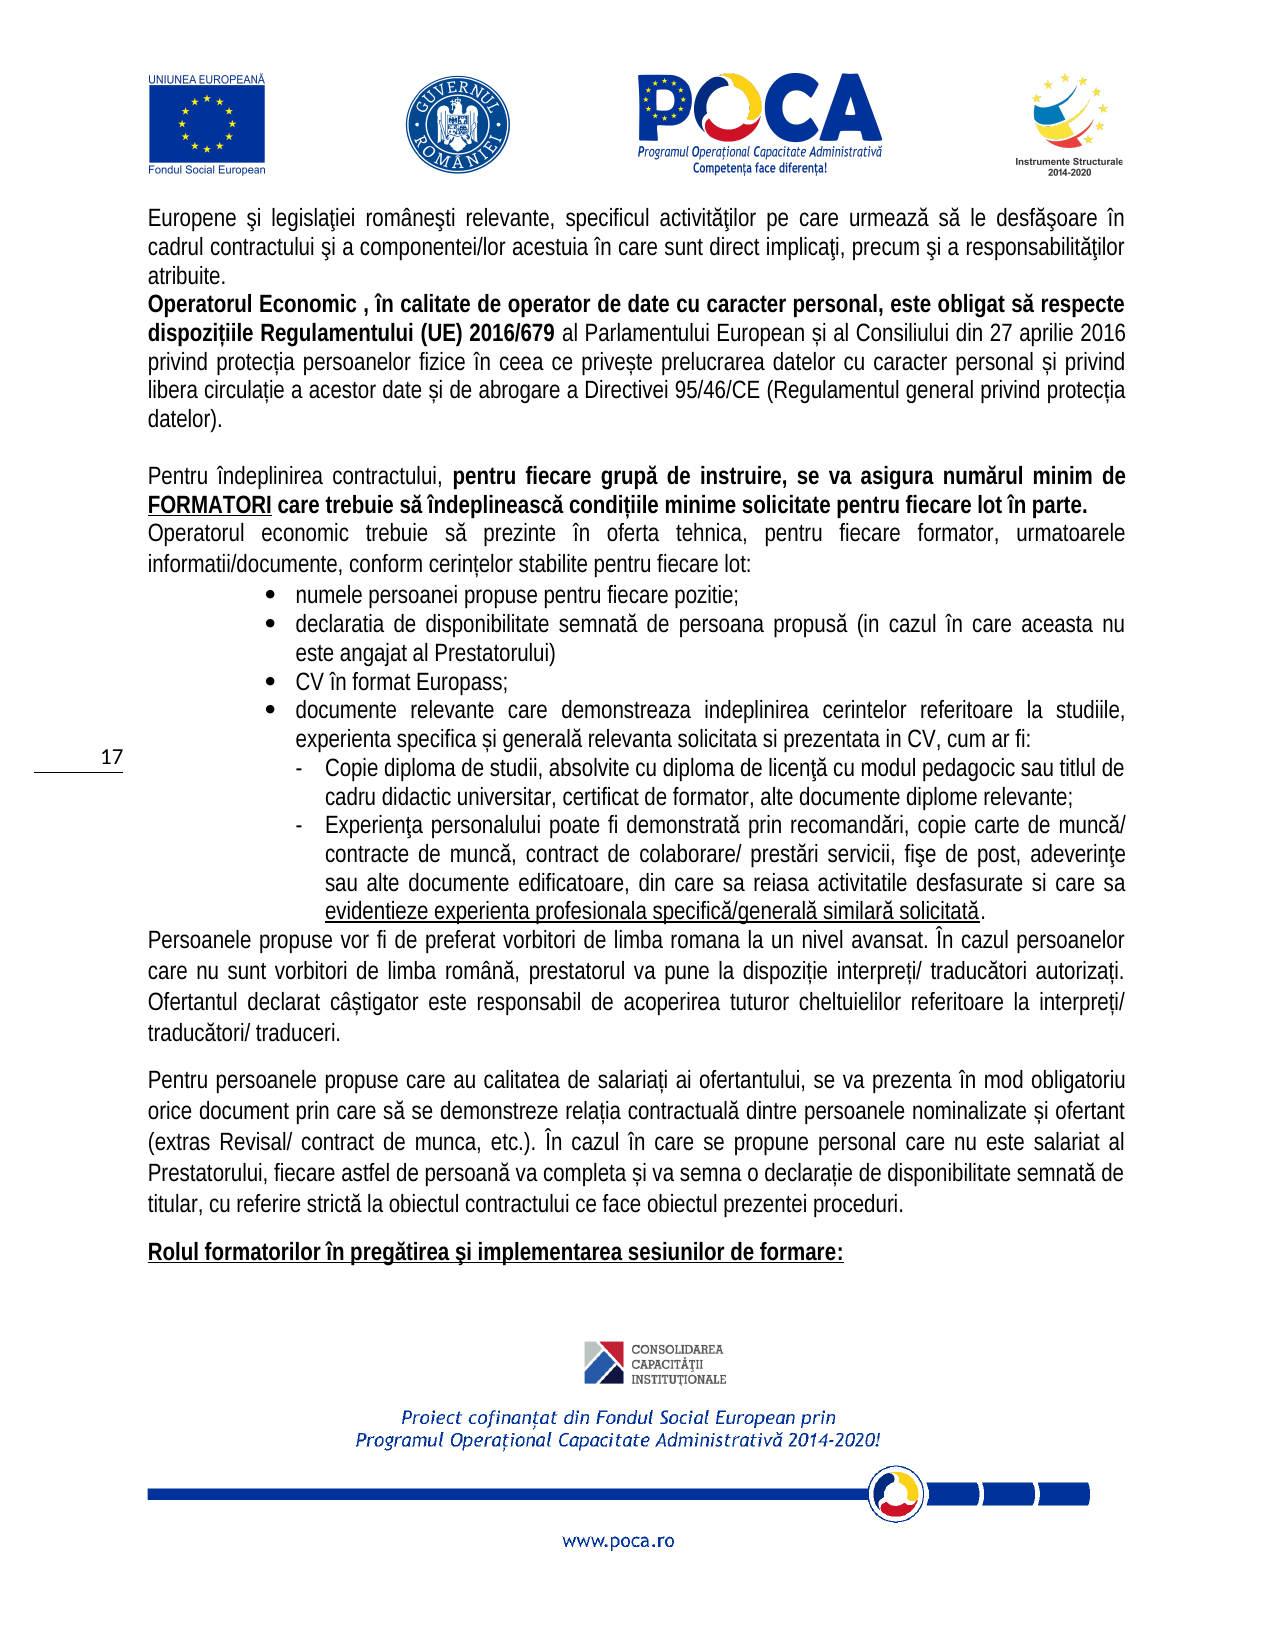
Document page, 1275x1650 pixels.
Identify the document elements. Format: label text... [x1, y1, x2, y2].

picture [147, 73, 1123, 176]
text Operatorul economic trebuie să prezinte în oferta tehnica, pentru fiecare formator, urmatoarele informatii/documente, conform cerințelor stabilite pentru fiecare lot: [148, 518, 1127, 578]
list CV în format Europass; [266, 667, 1127, 696]
list Experienţa personalului poate fi demonstrată prin recomandări, copie carte de muncă/ contracte de muncă, contract de colaborare/ prestări servicii, fişe de post, adeverinţe sau alte documente edificatoare, din care sa reiasa activitatile desfasurate si care sa evidentieze experienta profesionala specifică/generală similară solicitată. [295, 810, 1127, 925]
list numele persoanei propuse pentru fiecare pozitie; [266, 580, 1127, 609]
list Pentru îndeplinirea contractului, pentru fiecare grupă de instruire, se va asigura numărul minim de FORMATORI care trebuie să îndeplinească condițiile minime solicitate pentru fiecare lot în parte. [148, 461, 1127, 518]
text Pentru persoanele propuse care au calitatea de salariați ai ofertantului, se va prezenta în mod obligatoriu orice document prin care să se demonstreze relația contractuală dintre persoanele nominalizate și ofertant (extras Revisal/ contract de munca, etc.). În cazul în care se propune personal care nu este salariat al Prestatorului, fiecare astfel de persoană va completa și va semna o declarație de disponibilitate semnată de titular, cu referire strictă la obiectul contractului ce face obiectul prezentei proceduri. [148, 1065, 1127, 1218]
text Rolul formatorilor în pregătirea şi implementarea sesiunilor de formare: [148, 1237, 1127, 1265]
list declaratia de disponibilitate semnată de persoana propusă (in cazul în care aceasta nu este angajat al Prestatorului) [266, 609, 1127, 667]
list documente relevante care demonstreaza indeplinirea cerintelor referitoare la studiile, experienta specifica și generală relevanta solicitata si prezentata in CV, cum ar fi: [266, 696, 1127, 753]
list Copie diploma de studii, absolvite cu diploma de licenţă cu modul pedagocic sau titlul de cadru didactic universitar, certificat de formator, alte documente diplome relevante; [295, 753, 1127, 810]
text Persoanele propuse vor fi de preferat vorbitori de limba romana la un nivel avansat. În cazul persoanelor care nu sunt vorbitori de limba română, prestatorul va pune la dispoziție interpreți/ traducători autorizați. Ofertantul declarat câștigator este responsabil de acoperirea tuturor cheltuielilor referitoare la interpreți/ traducători/ traduceri. [148, 925, 1127, 1046]
list Operatorul Economic , în calitate de operator de date cu caracter personal, este obligat să respecte dispozițiile Regulamentului (UE) 2016/679 al Parlamentului European și al Consiliului din 27 aprilie 2016 privind protecția persoanelor fizice în ceea ce privește prelucrarea datelor cu caracter personal și privind libera circulație a acestor date și de abrogare a Directivei 95/46/CE (Regulamentul general privind protecția datelor). [148, 289, 1127, 432]
picture [147, 1320, 1090, 1577]
